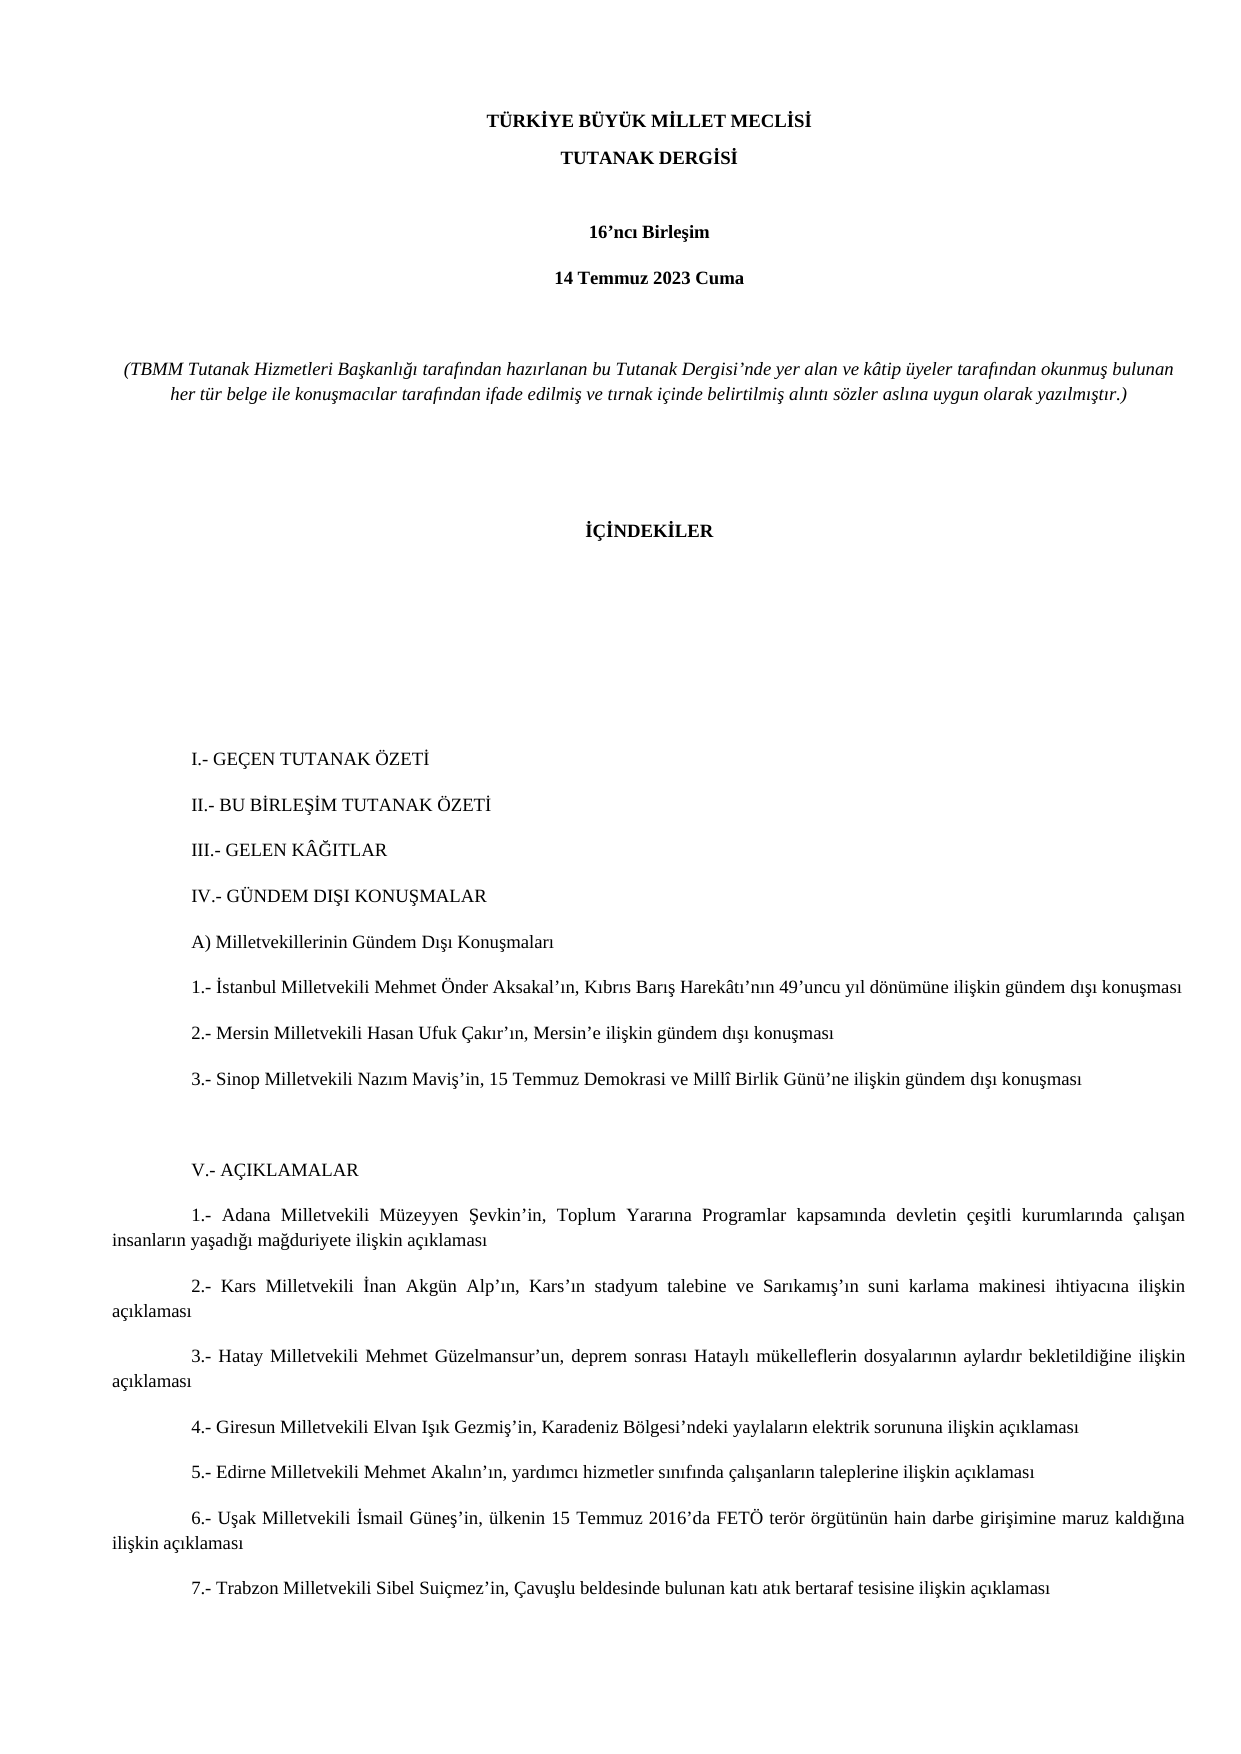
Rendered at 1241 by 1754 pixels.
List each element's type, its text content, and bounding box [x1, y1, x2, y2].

text 14 Temmuz 2023 Cuma [112, 267, 1187, 288]
text A) Milletvekillerinin Gündem Dışı Konuşmaları [112, 931, 1187, 952]
text 1.- İstanbul Milletvekili Mehmet Önder Aksakal’ın, Kıbrıs Barış Harekâtı’nın 49’uncu yıl dönümüne ilişkin gündem dışı konuşması [112, 976, 1187, 998]
text I.- GEÇEN TUTANAK ÖZETİ [112, 748, 1187, 769]
text TUTANAK DERGİSİ [112, 147, 1187, 168]
text TÜRKİYE BÜYÜK MİLLET MECLİSİ [112, 109, 1187, 131]
text II.- BU BİRLEŞİM TUTANAK ÖZETİ [112, 794, 1187, 815]
text 3.- Sinop Milletvekili Nazım Maviş’in, 15 Temmuz Demokrasi ve Millî Birlik Günü’ne ilişkin gündem dışı konuşması [112, 1067, 1187, 1089]
text 16’ncı Birleşim [112, 221, 1187, 243]
text 1.- Adana Milletvekili Müzeyyen Şevkin’in, Toplum Yararına Programlar kapsamında devletin çeşitli kurumlarında çalışan insanların yaşadığı mağduriyete ilişkin açıklaması [112, 1204, 1187, 1251]
text 6.- Uşak Milletvekili İsmail Güneş’in, ülkenin 15 Temmuz 2016’da FETÖ terör örgütünün hain darbe girişimine maruz kaldığına ilişkin açıklaması [112, 1507, 1187, 1553]
text (TBMM Tutanak Hizmetleri Başkanlığı tarafından hazırlanan bu Tutanak Dergisi’nde yer alan ve kâtip üyeler tarafından okunmuş bulunan her tür belge ile konuşmacılar tarafından ifade edilmiş ve tırnak içinde belirtilmiş alıntı sözler aslına uygun olarak yazılmıştır.) [112, 358, 1186, 404]
text V.- AÇIKLAMALAR [112, 1159, 1187, 1180]
text 7.- Trabzon Milletvekili Sibel Suiçmez’in, Çavuşlu beldesinde bulunan katı atık bertaraf tesisine ilişkin açıklaması [112, 1577, 1187, 1599]
text 4.- Giresun Milletvekili Elvan Işık Gezmiş’in, Karadeniz Bölgesi’ndeki yaylaların elektrik sorununa ilişkin açıklaması [112, 1416, 1187, 1437]
text III.- GELEN KÂĞITLAR [112, 839, 1187, 861]
text 3.- Hatay Milletvekili Mehmet Güzelmansur’un, deprem sonrası Hataylı mükelleflerin dosyalarının aylardır bekletildiğine ilişkin açıklaması [112, 1345, 1187, 1391]
text 5.- Edirne Milletvekili Mehmet Akalın’ın, yardımcı hizmetler sınıfında çalışanların taleplerine ilişkin açıklaması [112, 1461, 1187, 1483]
text İÇİNDEKİLER [112, 520, 1187, 541]
text 2.- Kars Milletvekili İnan Akgün Alp’ın, Kars’ın stadyum talebine ve Sarıkamış’ın suni karlama makinesi ihtiyacına ilişkin açıklaması [112, 1275, 1187, 1321]
text IV.- GÜNDEM DIŞI KONUŞMALAR [112, 885, 1187, 906]
text 2.- Mersin Milletvekili Hasan Ufuk Çakır’ın, Mersin’e ilişkin gündem dışı konuşması [112, 1022, 1187, 1043]
